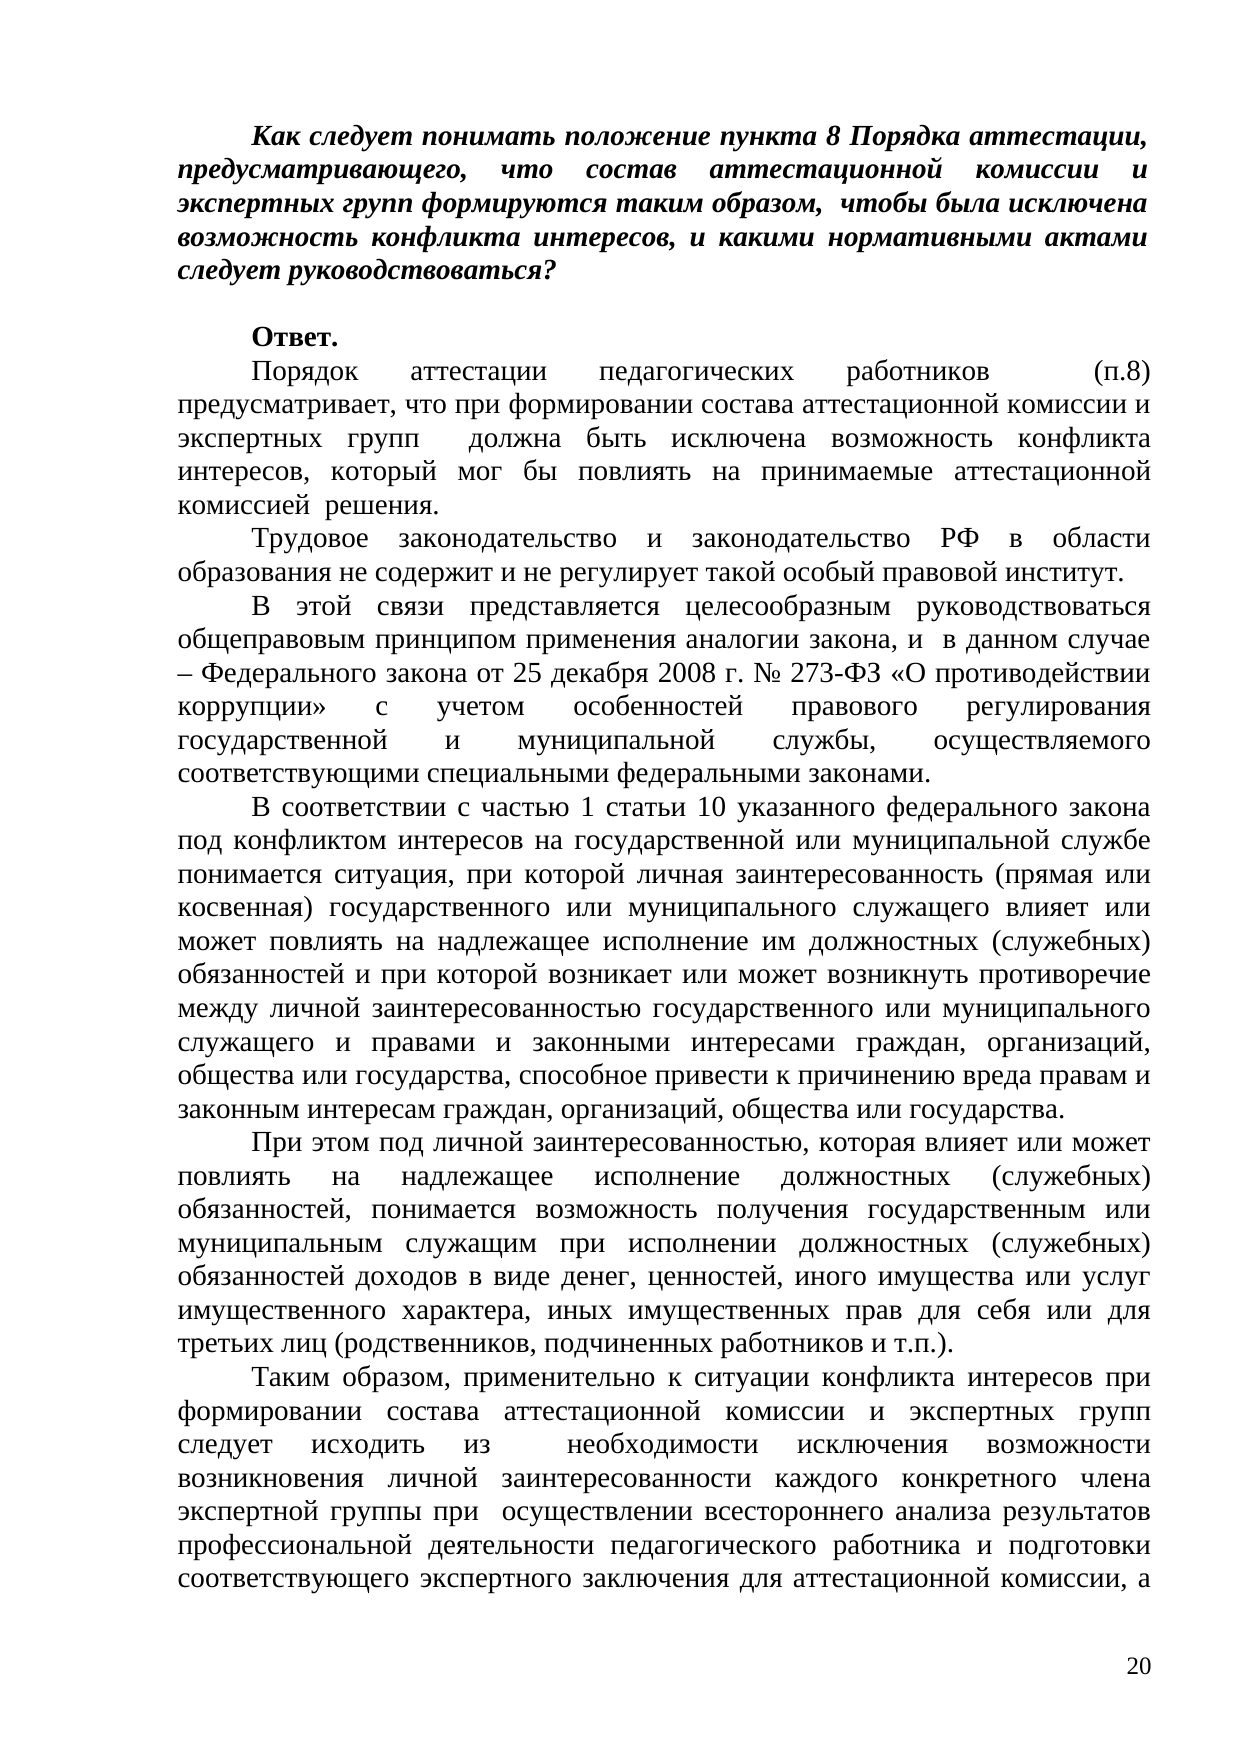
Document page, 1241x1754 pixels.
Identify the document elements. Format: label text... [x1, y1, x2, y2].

text В соответствии с частью 1 статьи 10 указанного федерального закона под конфликтом интересов на государственной или муниципальной службе понимается ситуация, при которой личная заинтересованность (прямая или косвенная) государственного или муниципального служащего влияет или может повлиять на надлежащее исполнение им должностных (служебных) обязанностей и при которой возникает или может возникнуть противоречие между личной заинтересованностью государственного или муниципального служащего и правами и законными интересами граждан, организаций, общества или государства, способное привести к причинению вреда правам и законным интересам граждан, организаций, общества или государства. [177, 789, 1152, 1124]
text Как следует понимать положение пункта 8 Порядка аттестации, предусматривающего, что состав аттестационной комиссии и экспертных групп формируются таким образом, чтобы была исключена возможность конфликта интересов, и какими нормативными актами следует руководствоваться? [177, 118, 1152, 286]
text В этой связи представляется целесообразным руководствоваться общеправовым принципом применения аналогии закона, и в данном случае – Федерального закона от 25 декабря . № 273-ФЗ «О противодействии коррупции» с учетом особенностей правового регулирования государственной и муниципальной службы, осуществляемого соответствующими специальными федеральными законами. [177, 588, 1152, 789]
text Ответ. [177, 319, 1152, 353]
text При этом под личной заинтересованностью, которая влияет или может повлиять на надлежащее исполнение должностных (служебных) обязанностей, понимается возможность получения государственным или муниципальным служащим при исполнении должностных (служебных) обязанностей доходов в виде денег, ценностей, иного имущества или услуг имущественного характера, иных имущественных прав для себя или для третьих лиц (родственников, подчиненных работников и т.п.). [177, 1124, 1152, 1359]
text Трудовое законодательство и законодательство РФ в области образования не содержит и не регулирует такой особый правовой институт. [177, 521, 1152, 588]
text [177, 1359, 1152, 1594]
text Порядок аттестации педагогических работников (п.8) предусматривает, что при формировании состава аттестационной комиссии и экспертных групп должна быть исключена возможность конфликта интересов, который мог бы повлиять на принимаемые аттестационной комиссией решения. [177, 353, 1152, 521]
